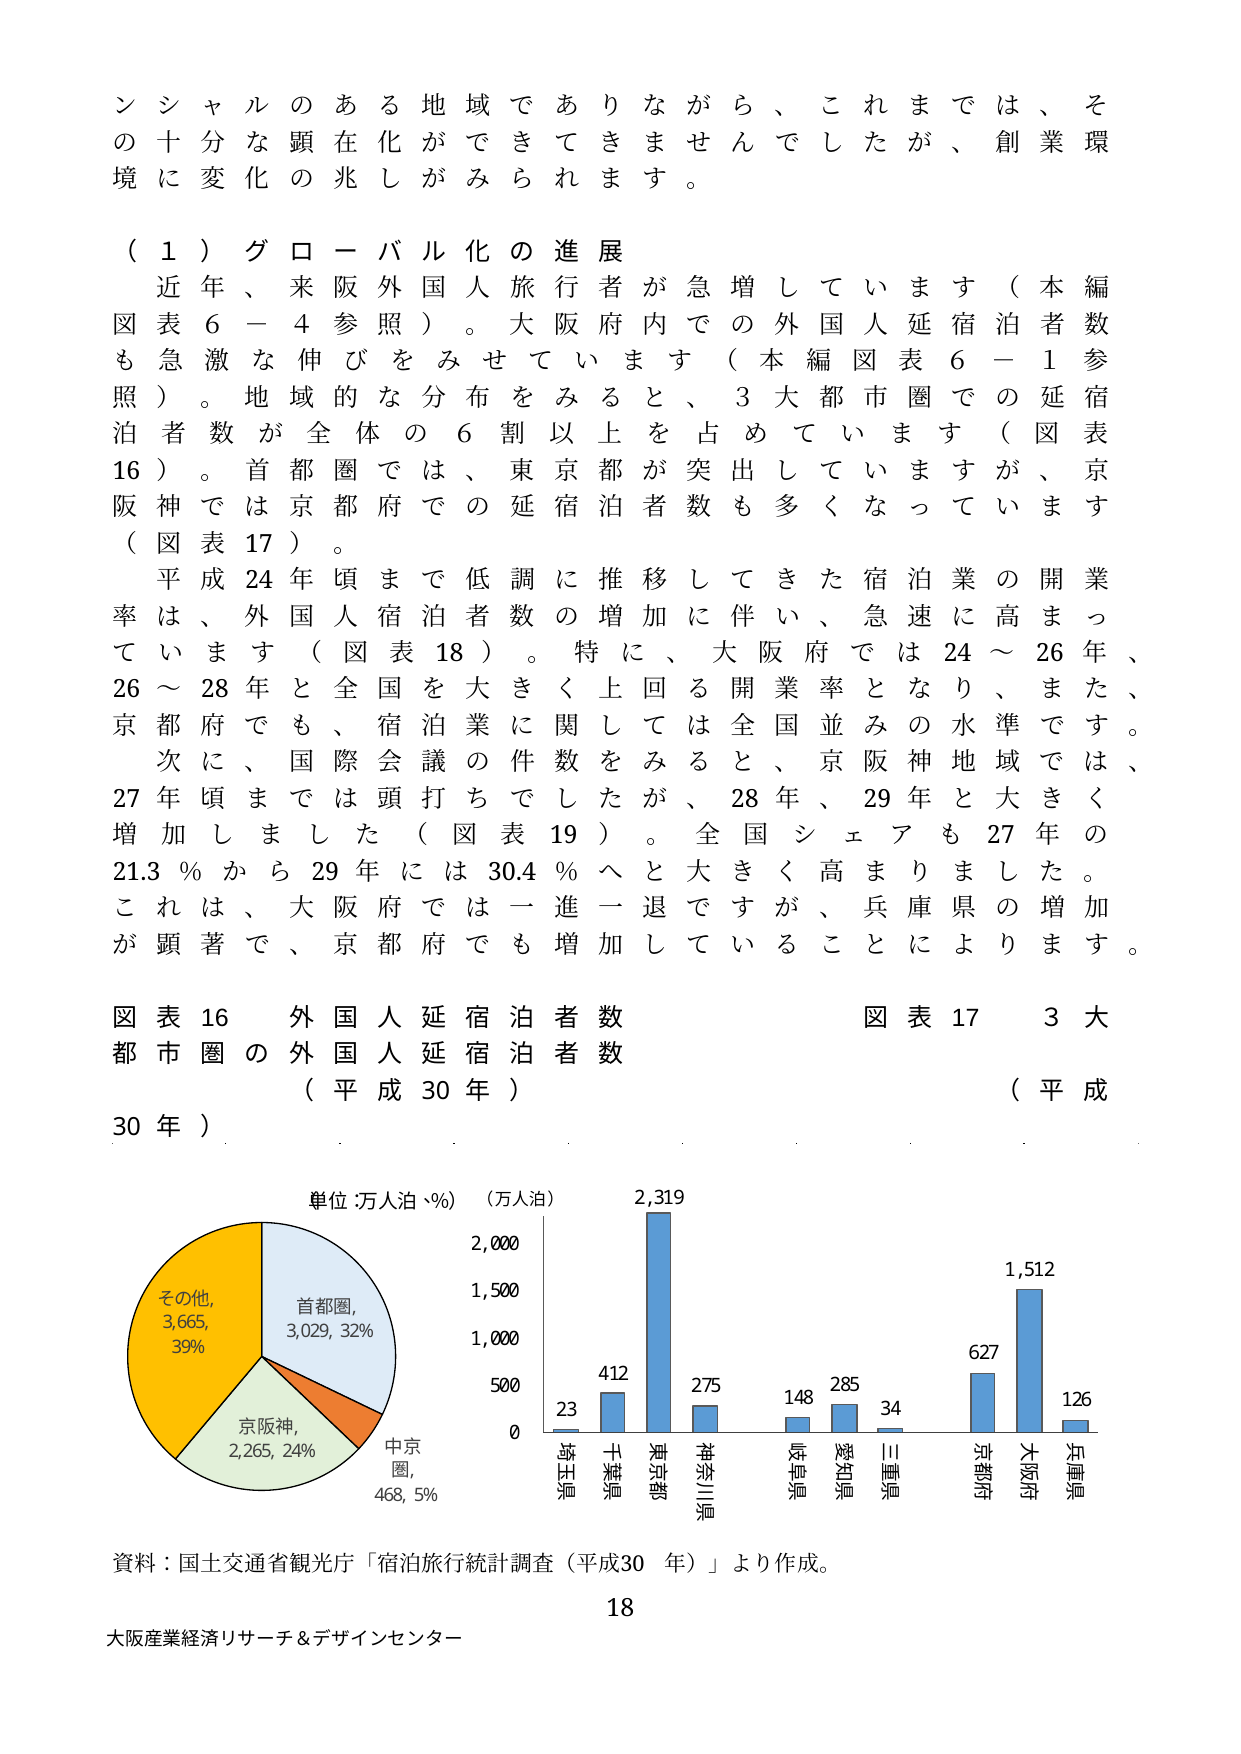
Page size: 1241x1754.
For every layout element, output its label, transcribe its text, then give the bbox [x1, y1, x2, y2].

subtitle 図表16 外国人延宿泊者数 図表17 ３大都市圏の外国人延宿泊者数 [112, 997, 1128, 1070]
text 近年、来阪外国人旅行者が急増しています（本編図表６－４参照）。大阪府内での外国人延宿泊者数も急激な伸びをみせています（本編図表６－１参照）。地域的な分布をみると、３大都市圏での延宿泊者数が全体の６割以上を占めています（図表16）。首都圏では、東京都が突出していますが、京阪神では京都府での延宿泊者数も多くなっています（図表17）。 [112, 268, 1128, 559]
text 資料：国土交通省観光庁「宿泊旅行統計調査（平成30年）」より作成。 [112, 1544, 1128, 1580]
subtitle （１）グローバル化の進展 [112, 231, 1128, 268]
text 平成24年頃まで低調に推移してきた宿泊業の開業率は、外国人宿泊者数の増加に伴い、急速に高まっています（図表18）。特に、大阪府では24～26年、26～28年と全国を大きく上回る開業率となり、また、京都府でも、宿泊業に関しては全国並みの水準です。 [112, 559, 1128, 742]
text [112, 86, 1128, 195]
subtitle （平成30年） （平成30年） [112, 1070, 1128, 1143]
text 次に、国際会議の件数をみると、京阪神地域では、27年頃までは頭打ちでしたが、28年、29年と大きく増加しました（図表19）。全国シェアも27年の21.3％から29年には30.4％へと大きく高まりました。これは、大阪府では一進一退ですが、兵庫県の増加が顕著で、京都府でも増加していることによります。 [112, 742, 1128, 961]
